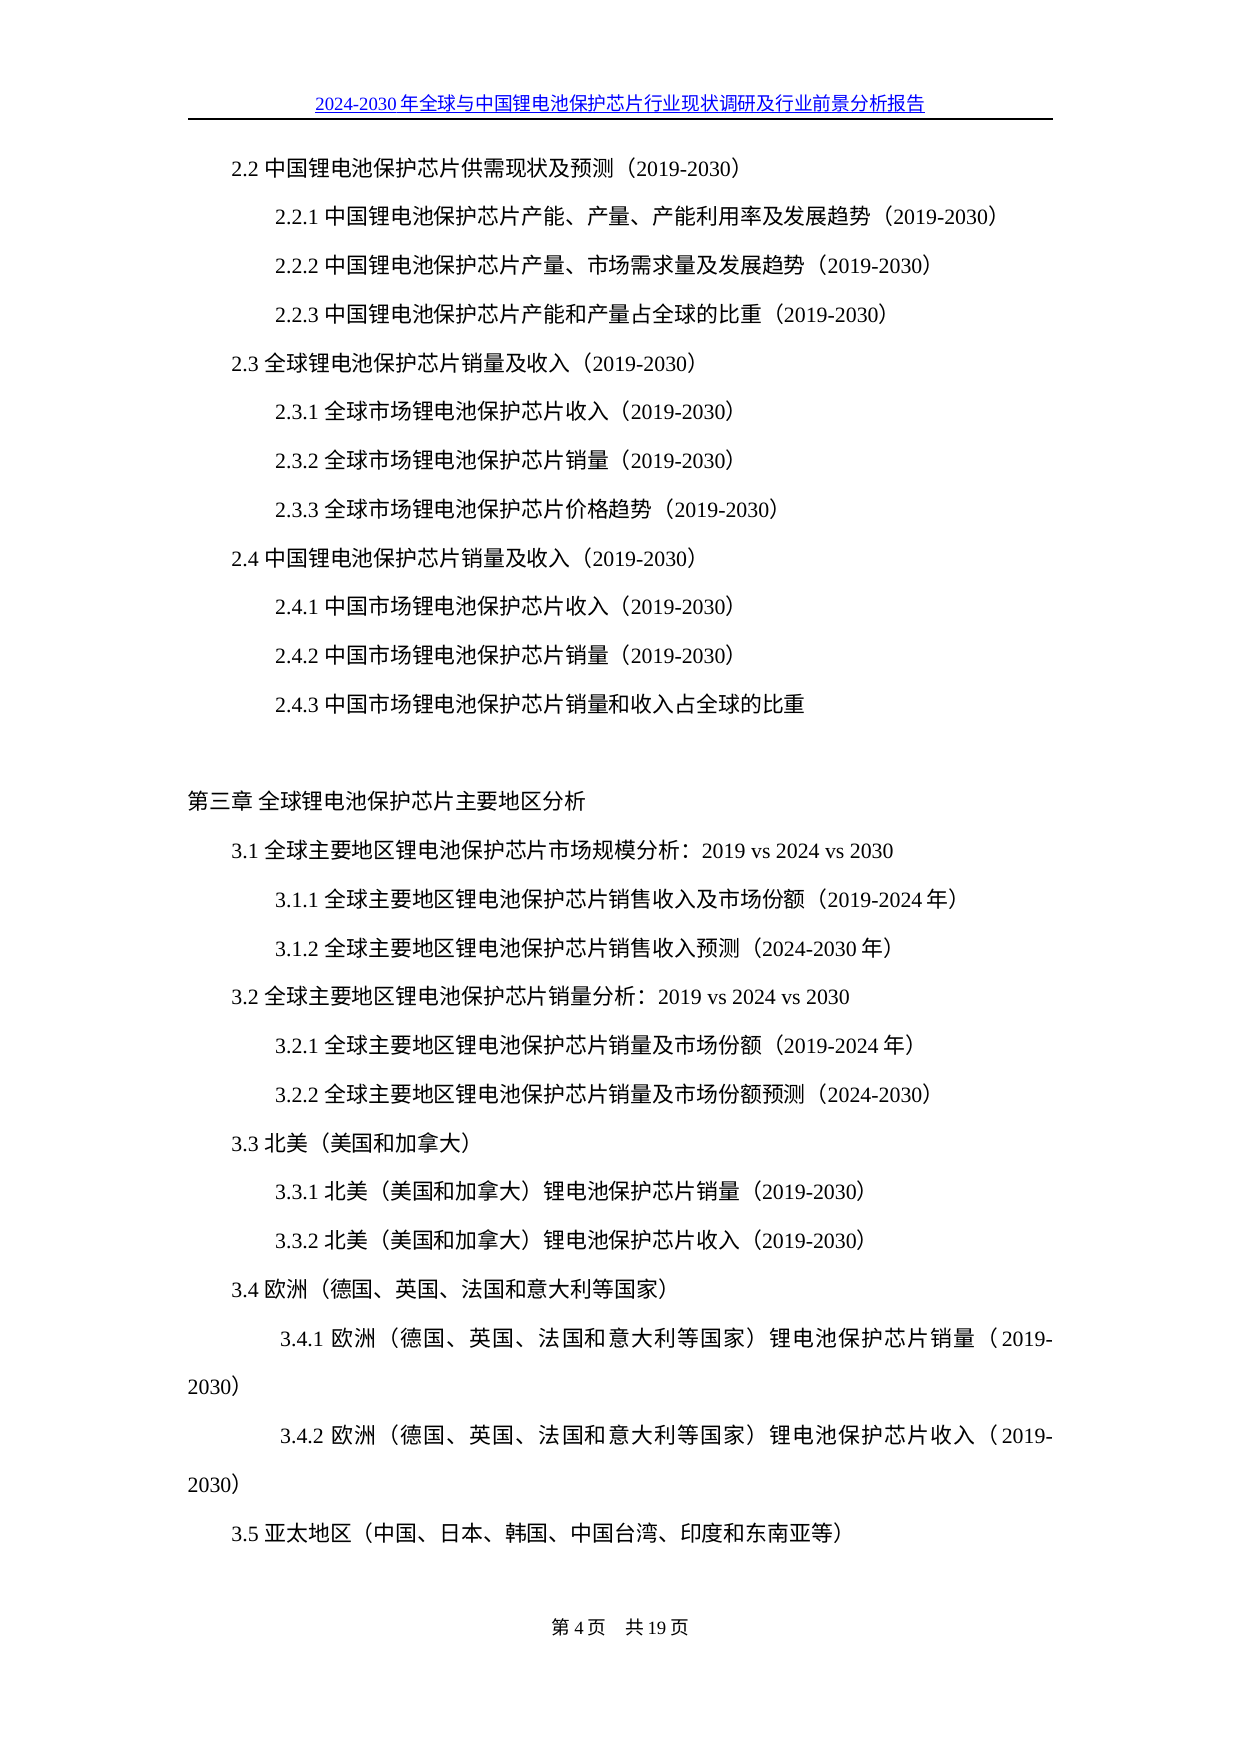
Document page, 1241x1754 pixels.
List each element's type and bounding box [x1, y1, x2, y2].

text [187, 150, 1053, 1548]
